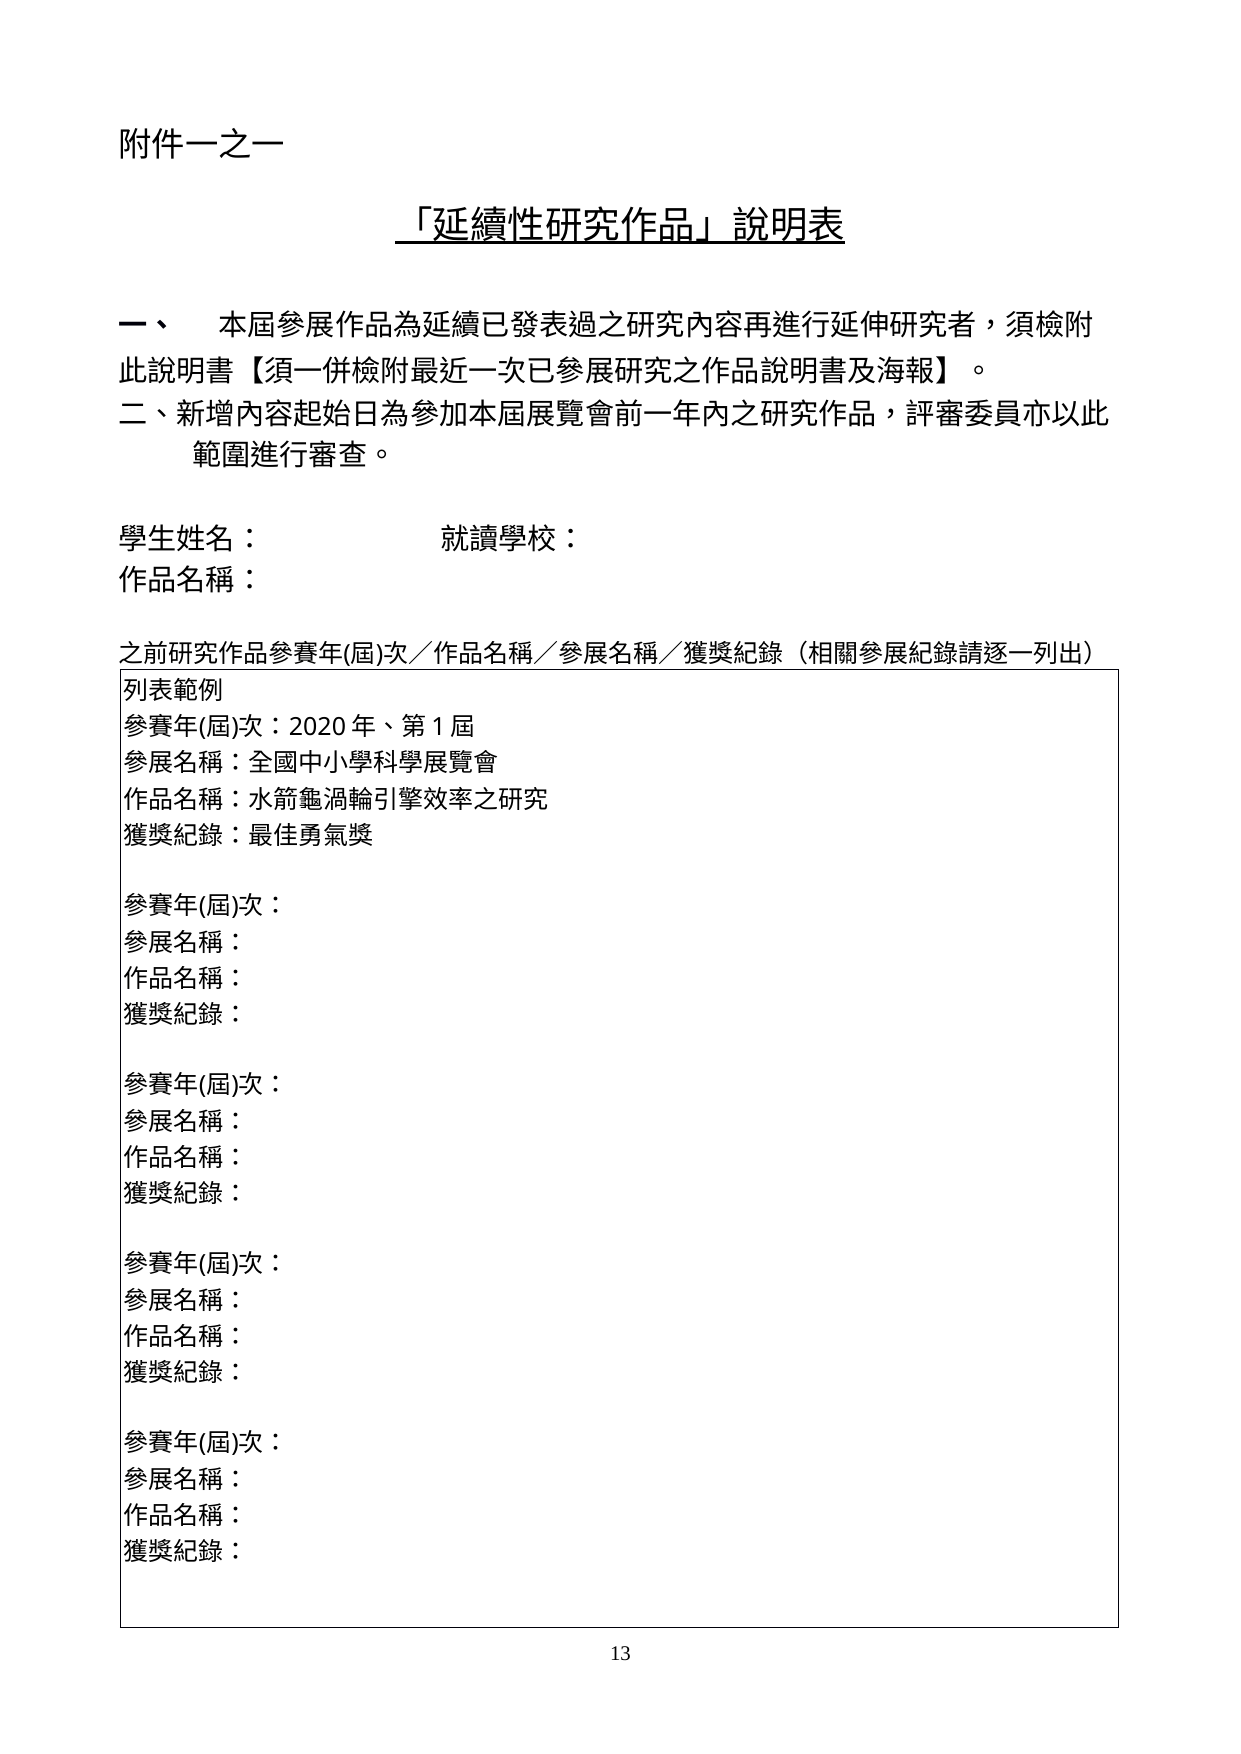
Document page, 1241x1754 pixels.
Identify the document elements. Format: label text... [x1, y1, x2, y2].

text 之前研究作品參賽年(屆)次／作品名稱／參展名稱／獲獎紀錄（相關參展紀錄請逐一列出） [118, 633, 1122, 669]
text 學生姓名： 就讀學校： [118, 516, 1122, 557]
text 作品名稱： [118, 557, 1122, 599]
text 「延續性研究作品」說明表 [118, 195, 1122, 249]
text 附件一之一 [118, 118, 1122, 166]
text 二、新增內容起始日為參加本屆展覽會前一年內之研究作品，評審委員亦以此範圍進行審查。 [118, 391, 1122, 474]
table_header 列表範例 參賽年(屆)次：2020年、第1屆 參展名稱：全國中小學科學展覽會 作品名稱：水箭龜渦輪引擎效率之研究 獲獎紀錄：最佳勇氣獎 參賽年(屆)次： 參展名稱： 作品名稱： 獲獎紀錄： 參賽年(屆)次： 參展名稱： 作品名稱： 獲獎紀錄： 參賽年(屆)次： 參展名稱： 作品名稱： 獲獎紀錄： 參賽年(屆)次： 參展名稱： 作品名稱： 獲獎紀錄： [121, 670, 1118, 1627]
list 本屆參展作品為延續已發表過之研究內容再進行延伸研究者，須檢附此說明書【須一併檢附最近一次已參展研究之作品說明書及海報】。 [118, 299, 1122, 391]
